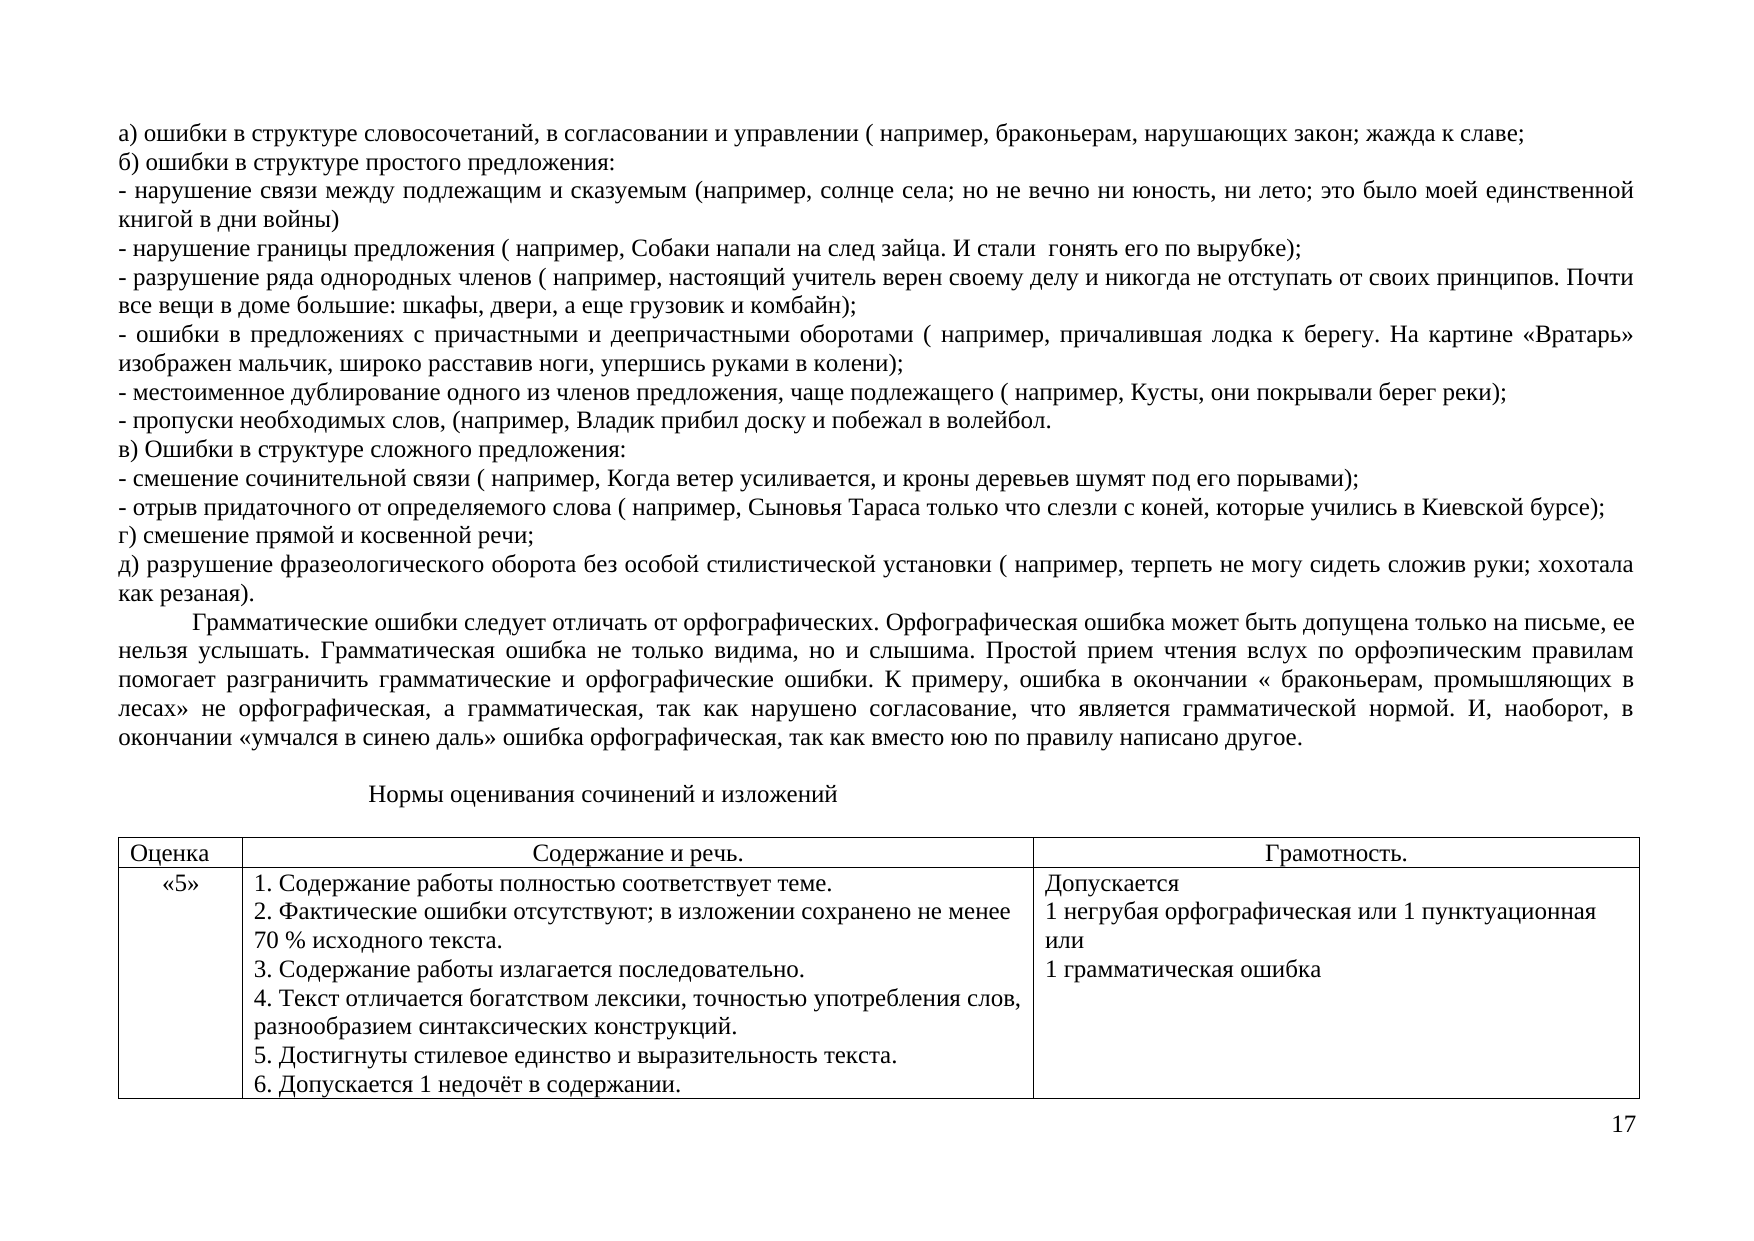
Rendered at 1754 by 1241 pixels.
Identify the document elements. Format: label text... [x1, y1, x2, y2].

text Грамматические ошибки следует отличать от орфографических. Орфографическая ошибка может быть допущена только на письме, ее нельзя услышать. Грамматическая ошибка не только видима, но и слышима. Простой прием чтения вслух по орфоэпическим правилам помогает разграничить грамматические и орфографические ошибки. К примеру, ошибка в окончании « браконьерам, промышляющих в лесах» не орфографическая, а грамматическая, так как нарушено согласование, что является грамматической нормой. И, наоборот, в окончании «умчался в синею даль» ошибка орфографическая, так как вместо юю по правилу написано другое. [118, 607, 1636, 751]
text в) Ошибки в структуре сложного предложения: [118, 434, 1636, 463]
table_header Содержание и речь. [243, 838, 1033, 867]
text - разрушение ряда однородных членов ( например, настоящий учитель верен своему делу и никогда не отступать от своих принципов. Почти все вещи в доме большие: шкафы, двери, а еще грузовик и комбайн); [118, 262, 1636, 319]
table_header Грамотность. [1034, 838, 1639, 867]
text Нормы оценивания сочинений и изложений [118, 779, 1636, 808]
text - смешение сочинительной связи ( например, Когда ветер усиливается, и кроны деревьев шумят под его порывами); [118, 463, 1636, 492]
text - пропуски необходимых слов, (например, Владик прибил доску и побежал в волейбол. [118, 406, 1636, 434]
text б) ошибки в структуре простого предложения: [118, 147, 1636, 176]
text - нарушение связи между подлежащим и сказуемым (например, солнце села; но не вечно ни юность, ни лето; это было моей единственной книгой в дни войны) [118, 176, 1636, 233]
text - ошибки в предложениях с причастными и деепричастными оборотами ( например, причалившая лодка к берегу. На картине «Вратарь» изображен мальчик, широко расставив ноги, упершись руками в колени); [118, 319, 1636, 377]
table_cell Допускается 1 негрубая орфографическая или 1 пунктуационная или 1 грамматическая ошибка [1034, 868, 1639, 1098]
text д) разрушение фразеологического оборота без особой стилистической установки ( например, терпеть не могу сидеть сложив руки; хохотала как резаная). [118, 549, 1636, 607]
table_header Оценка [119, 838, 242, 867]
text а) ошибки в структуре словосочетаний, в согласовании и управлении ( например, браконьерам, нарушающих закон; жажда к славе; [118, 118, 1636, 147]
text г) смешение прямой и косвенной речи; [118, 521, 1636, 549]
table_cell «5» [119, 868, 242, 1098]
text - отрыв придаточного от определяемого слова ( например, Сыновья Тараса только что слезли с коней, которые учились в Киевской бурсе); [118, 492, 1636, 521]
text - нарушение границы предложения ( например, Собаки напали на след зайца. И стали гонять его по вырубке); [118, 233, 1636, 262]
text - местоименное дублирование одного из членов предложения, чаще подлежащего ( например, Кусты, они покрывали берег реки); [118, 377, 1636, 406]
table_cell 1. Содержание работы полностью соответствует теме. 2. Фактические ошибки отсутствуют; в изложении сохранено не менее 70 % исходного текста. 3. Содержание работы излагается последовательно. 4. Текст отличается богатством лексики, точностью употребления слов, разнообразием синтаксических конструкций. 5. Достигнуты стилевое единство и выразительность текста. 6. Допускается 1 недочёт в содержании. [243, 868, 1033, 1098]
